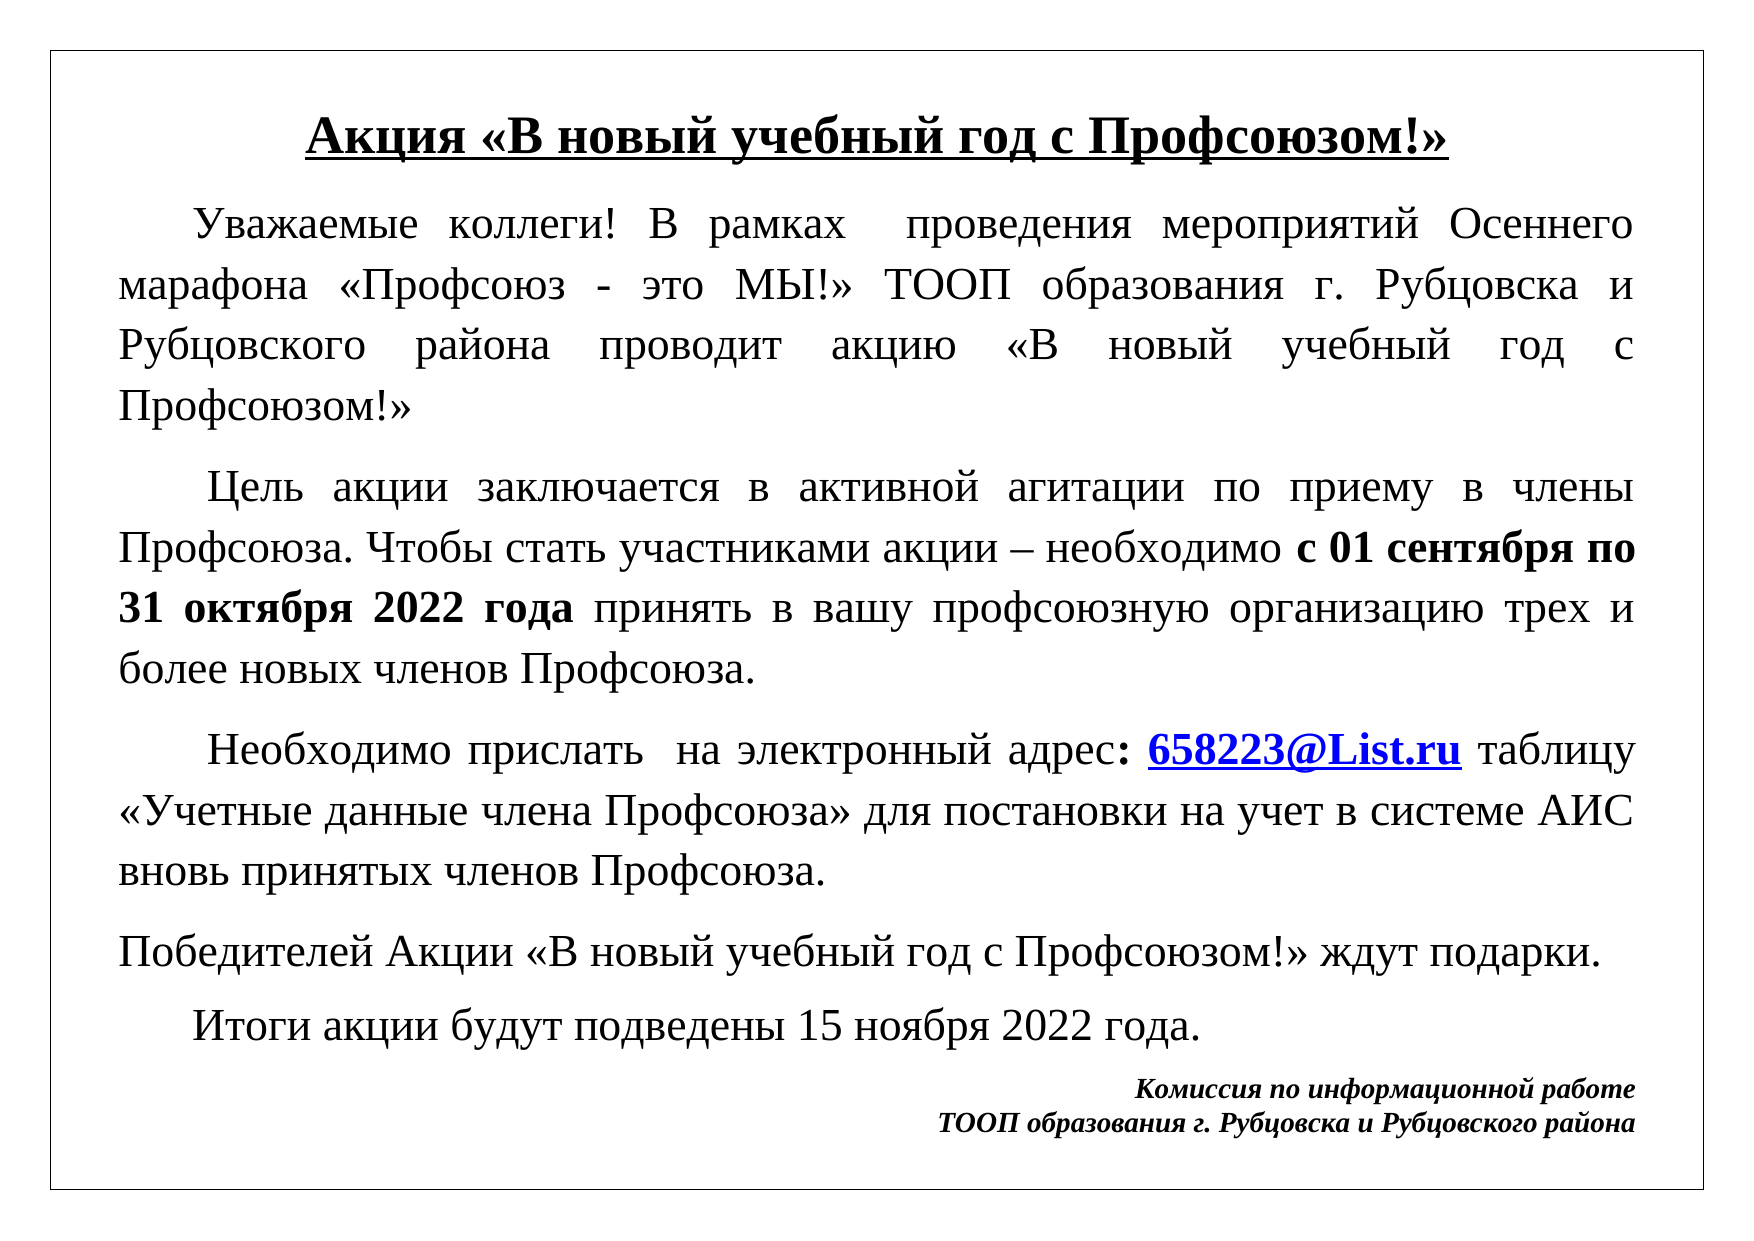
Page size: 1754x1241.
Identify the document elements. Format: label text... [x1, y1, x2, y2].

text Итоги акции будут подведены 15 ноября 2022 года. [118, 998, 1636, 1050]
text ТООП образования г. Рубцовска и Рубцовского района [118, 1105, 1636, 1138]
text Уважаемые коллеги! В рамках проведения мероприятий Осеннего марафона «Профсоюз - это МЫ!» ТООП образования г. Рубцовска и Рубцовского района проводит акцию «В новый учебный год с Профсоюзом!» [118, 196, 1636, 430]
text Победителей Акции «В новый учебный год с Профсоюзом!» ждут подарки. [118, 924, 1636, 977]
text Цель акции заключается в активной агитации по приему в члены Профсоюза. Чтобы стать участниками акции – необходимо с 01 сентября по 31 октября 2022 года принять в вашу профсоюзную организацию трех и более новых членов Профсоюза. [118, 459, 1636, 693]
text Необходимо прислать на электронный адрес: 658223@List.ru таблицу «Учетные данные члена Профсоюза» для постановки на учет в системе АИС вновь принятых членов Профсоюза. [118, 722, 1636, 895]
text Акция «В новый учебный год с Профсоюзом!» [118, 103, 1636, 166]
text Комиссия по информационной работе [561, 1071, 1636, 1105]
